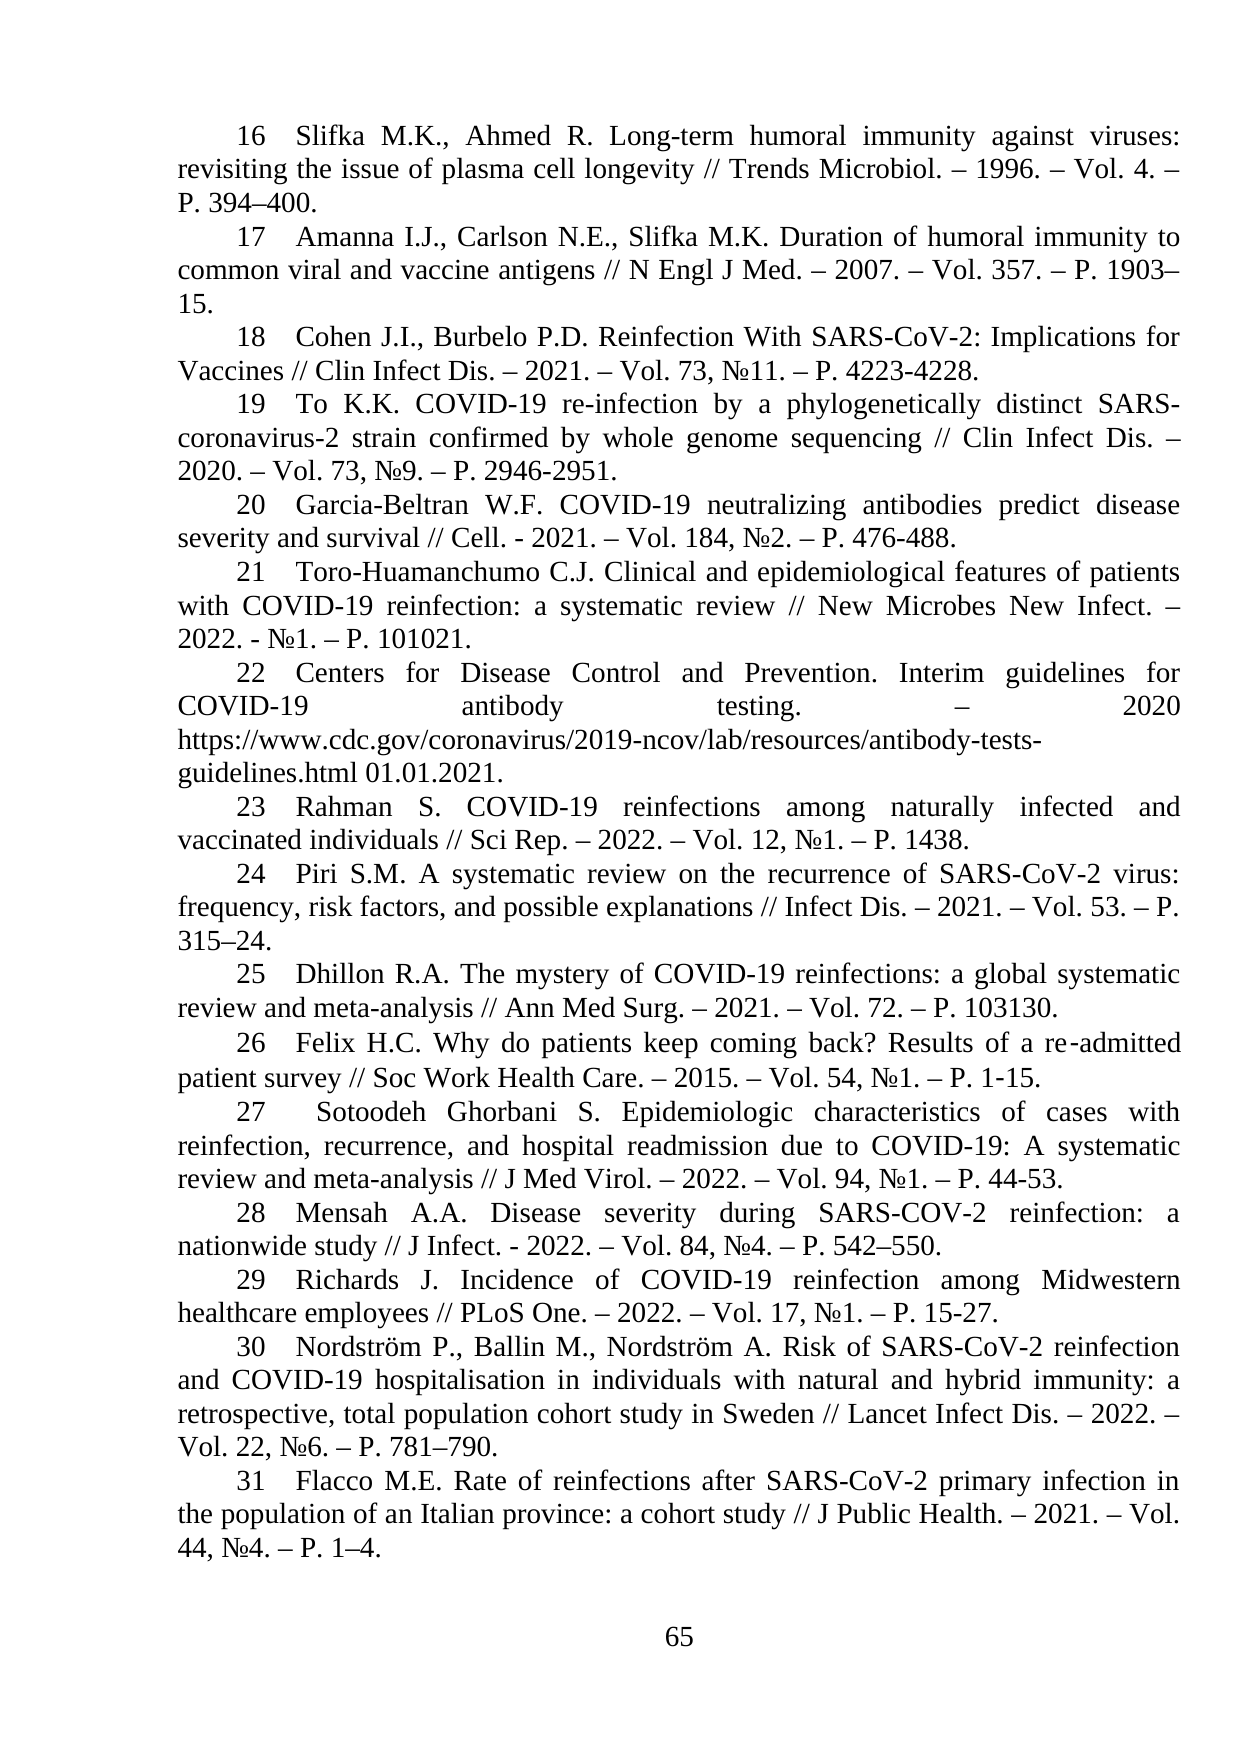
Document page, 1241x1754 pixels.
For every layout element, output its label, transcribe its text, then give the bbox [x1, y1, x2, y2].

list Centers for Disease Control and Prevention. Interim guidelines for COVID-19 antibody testing. – 2020 https://www.cdc.gov/coronavirus/2019-ncov/lab/resources/antibody-tests-guidelines.html 01.01.2021. [177, 655, 1181, 789]
list Richards J. Incidence of COVID-19 reinfection among Midwestern healthcare employees // PLoS One. – 2022. – Vol. 17, №1. – Р. 15-27. [177, 1262, 1181, 1329]
list Sotoodeh Ghorbani S. Epidemiologic characteristics of cases with reinfection, recurrence, and hospital readmission due to COVID-19: A systematic review and meta-analysis // J Med Virol. – 2022. – Vol. 94, №1. – P. 44-53. [177, 1094, 1181, 1195]
list Mensah A.A. Disease severity during SARS-COV-2 reinfection: a nationwide study // J Infect. - 2022. – Vol. 84, №4. – P. 542–550. [177, 1195, 1181, 1262]
list Toro-Huamanchumo C.J. Clinical and epidemiological features of patients with COVID-19 reinfection: a systematic review // New Microbes New Infect. – 2022. - №1. – Р. 101021. [177, 554, 1181, 655]
list Rahman S. COVID-19 reinfections among naturally infected and vaccinated individuals // Sci Rep. – 2022. – Vol. 12, №1. – P. 1438. [177, 789, 1181, 856]
list Amanna I.J., Carlson N.E., Slifka M.K. Duration of humoral immunity to common viral and vaccine antigens // N Engl J Med. – 2007. – Vol. 357. – P. 1903–15. [177, 219, 1181, 319]
list Piri S.M. A systematic review on the recurrence of SARS-CoV-2 virus: frequency, risk factors, and possible explanations // Infect Dis. – 2021. – Vol. 53. – P. 315–24. [177, 856, 1181, 957]
list Nordström P., Ballin M., Nordström A. Risk of SARS-CoV-2 reinfection and COVID-19 hospitalisation in individuals with natural and hybrid immunity: a retrospective, total population cohort study in Sweden // Lancet Infect Dis. – 2022. – Vol. 22, №6. – P. 781–790. [177, 1329, 1181, 1463]
list Flacco M.E. Rate of reinfections after SARS-CoV-2 primary infection in the population of an Italian province: a cohort study // J Public Health. – 2021. – Vol. 44, №4. – P. 1–4. [177, 1463, 1181, 1564]
list Felix H.C. Why do patients keep coming back? Results of a re‐admitted patient survey // Soc Work Health Care. – 2015. – Vol. 54, №1. – P. 1‐15. [177, 1024, 1181, 1094]
list Slifka M.K., Ahmed R. Long-term humoral immunity against viruses: revisiting the issue of plasma cell longevity // Trends Microbiol. – 1996. – Vol. 4. – P. 394–400. [177, 118, 1181, 219]
list Garcia-Beltran W.F. COVID-19 neutralizing antibodies predict disease severity and survival // Cell. - 2021. – Vol. 184, №2. – P. 476-488. [177, 487, 1181, 554]
list Cohen J.I., Burbelo P.D. Reinfection With SARS-CoV-2: Implications for Vaccines // Clin Infect Dis. – 2021. – Vol. 73, №11. – P. 4223-4228. [177, 319, 1181, 386]
list To K.K. COVID-19 re-infection by a phylogenetically distinct SARS-coronavirus-2 strain confirmed by whole genome sequencing // Clin Infect Dis. – 2020. – Vol. 73, №9. – P. 2946-2951. [177, 386, 1181, 487]
list Dhillon R.A. The mystery of COVID-19 reinfections: a global systematic review and meta-analysis // Ann Med Surg. – 2021. – Vol. 72. – P. 103130. [177, 957, 1181, 1024]
